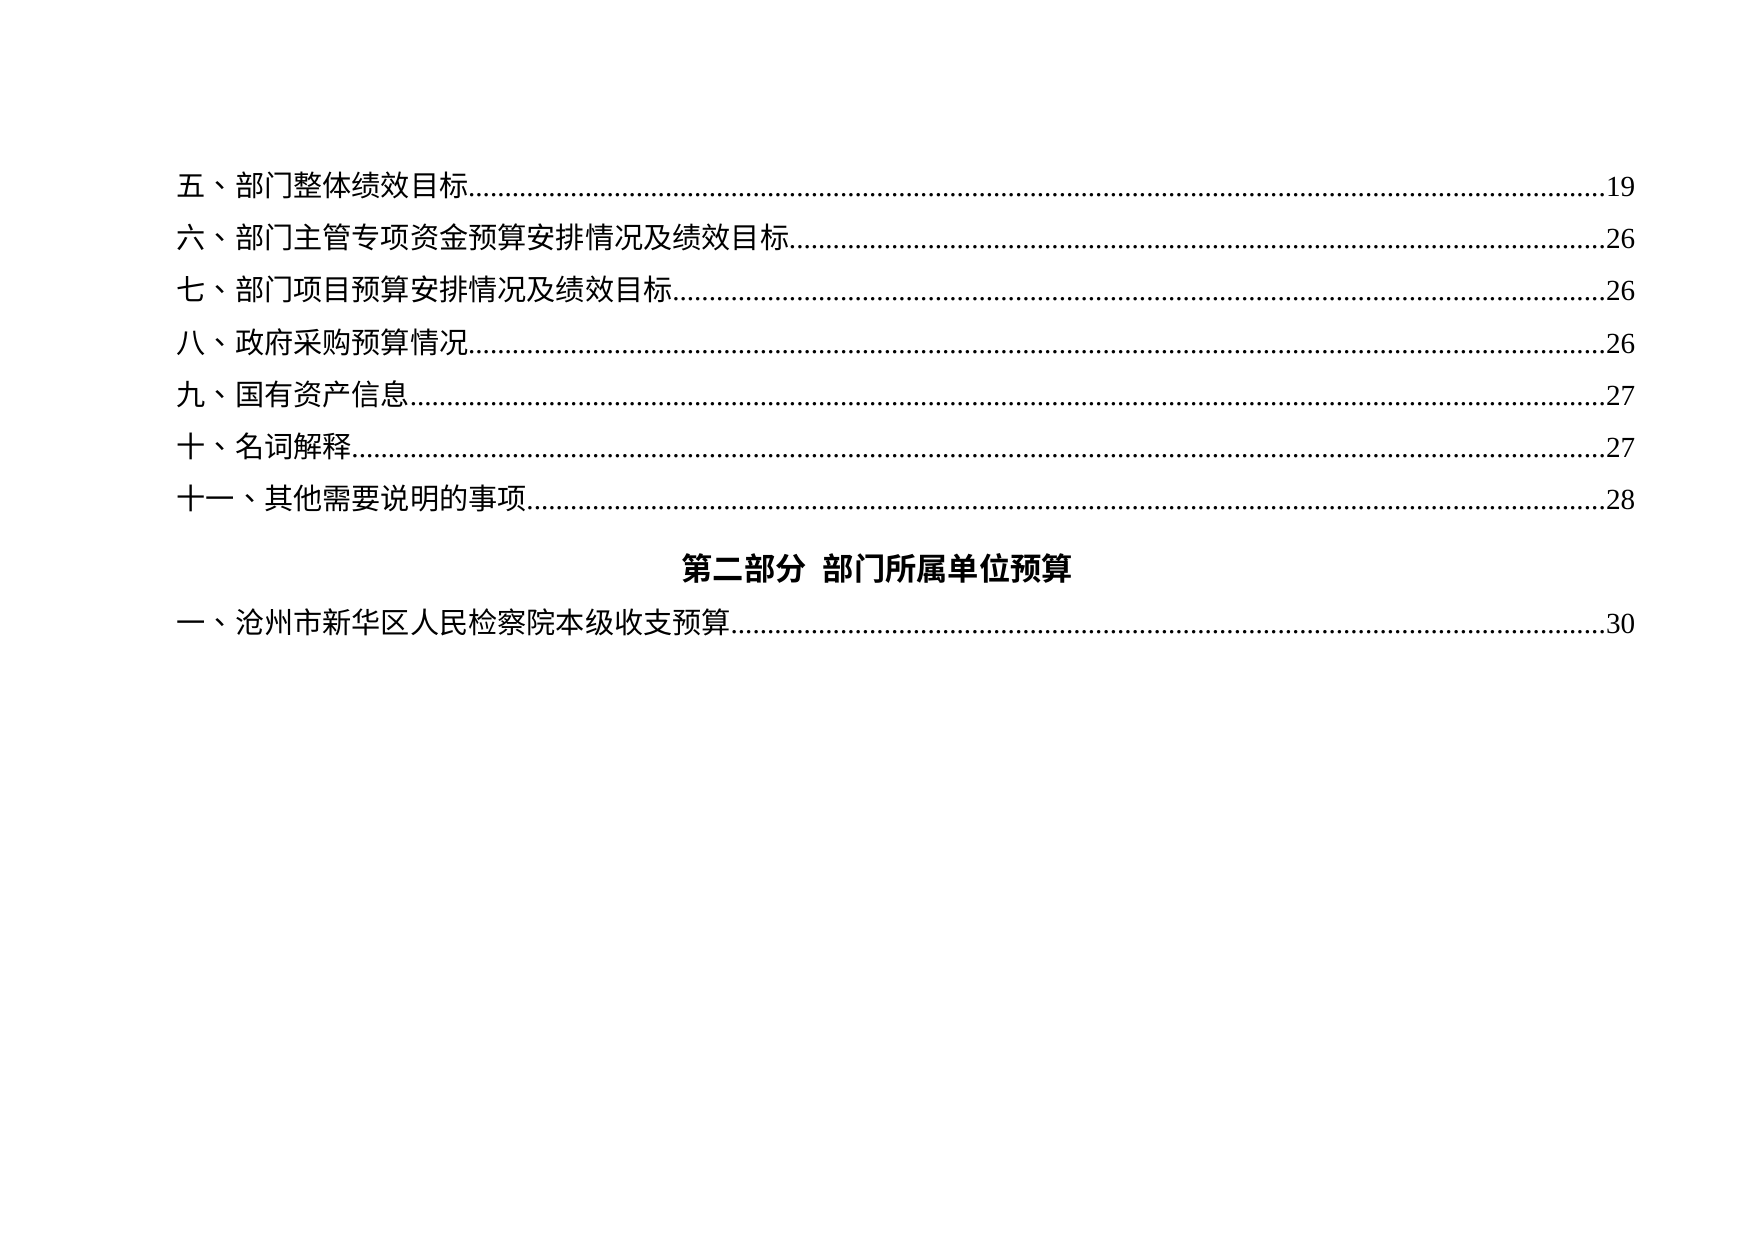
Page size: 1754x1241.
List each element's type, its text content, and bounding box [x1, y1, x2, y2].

text 八、政府采购预算情况 26 [118, 322, 1636, 362]
text 七、部门项目预算安排情况及绩效目标 26 [118, 270, 1636, 309]
text 十、名词解释 27 [118, 426, 1636, 466]
text 五、部门整体绩效目标 19 [118, 165, 1636, 205]
text 十一、其他需要说明的事项 28 [118, 478, 1636, 518]
text 六、部门主管专项资金预算安排情况及绩效目标 26 [118, 217, 1636, 257]
text 九、国有资产信息 27 [118, 374, 1636, 414]
text 一、沧州市新华区人民检察院本级收支预算 30 [118, 602, 1636, 642]
text 第二部分 部门所属单位预算 [118, 547, 1636, 589]
